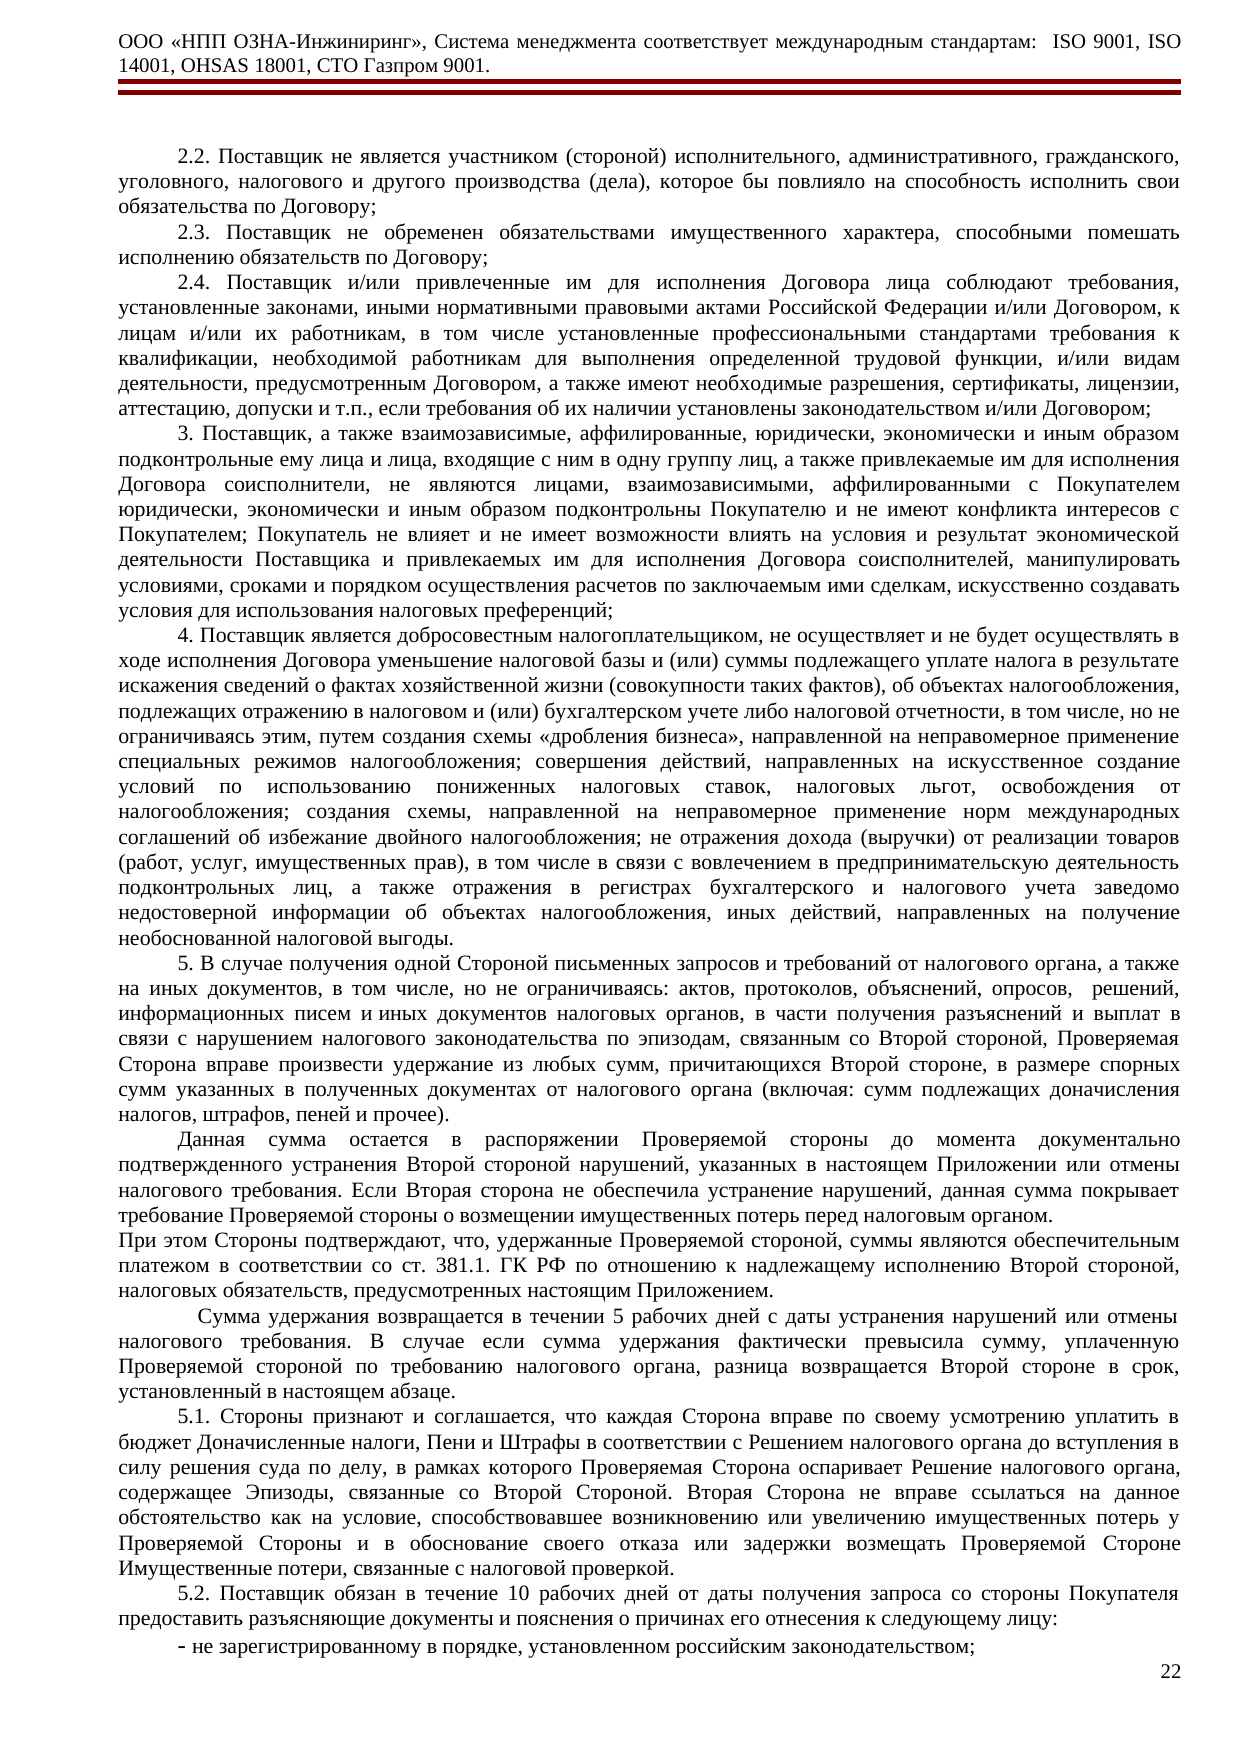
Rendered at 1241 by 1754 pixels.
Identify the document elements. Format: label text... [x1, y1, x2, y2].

text 5.1. Стороны признают и соглашается, что каждая Сторона вправе по своему усмотрению уплатить в бюджет Доначисленные налоги, Пени и Штрафы в соответствии с Решением налогового органа до вступления в силу решения суда по делу, в рамках которого Проверяемая Сторона оспаривает Решение налогового органа, содержащее Эпизоды, связанные со Второй Стороной. Вторая Сторона не вправе ссылаться на данное обстоятельство как на условие, способствовавшее возникновению или увеличению имущественных потерь у Проверяемой Стороны и в обоснование своего отказа или задержки возмещать Проверяемой Стороне Имущественные потери, связанные с налоговой проверкой. [118, 1403, 1181, 1580]
text 2.3. Поставщик не обременен обязательствами имущественного характера, способными помешать исполнению обязательств по Договору; [118, 219, 1181, 269]
text При этом Стороны подтверждают, что, удержанные Проверяемой стороной, суммы являются обеспечительным платежом в соответствии со ст. 381.1. ГК РФ по отношению к надлежащему исполнению Второй стороной, налоговых обязательств, предусмотренных настоящим Приложением. [118, 1227, 1181, 1303]
text Данная сумма остается в распоряжении Проверяемой стороны до момента документально подтвержденного устранения Второй стороной нарушений, указанных в настоящем Приложении или отмены налогового требования. Если Вторая сторона не обеспечила устранение нарушений, данная сумма покрывает требование Проверяемой стороны о возмещении имущественных потерь перед налоговым органом. [118, 1126, 1181, 1227]
list не зарегистрированному в порядке, установленном российским законодательством; [118, 1630, 1181, 1659]
text 5.2. Поставщик обязан в течение 10 рабочих дней от даты получения запроса со стороны Покупателя предоставить разъясняющие документы и пояснения о причинах его отнесения к следующему лицу: [118, 1580, 1181, 1630]
text 2.2. Поставщик не является участником (стороной) исполнительного, административного, гражданского, уголовного, налогового и другого производства (дела), которое бы повлияло на способность исполнить свои обязательства по Договору; [118, 143, 1181, 219]
text 3. Поставщик, а также взаимозависимые, аффилированные, юридически, экономически и иным образом подконтрольные ему лица и лица, входящие с ним в одну группу лиц, а также привлекаемые им для исполнения Договора соисполнители, не являются лицами, взаимозависимыми, аффилированными с Покупателем юридически, экономически и иным образом подконтрольны Покупателю и не имеют конфликта интересов с Покупателем; Покупатель не влияет и не имеет возможности влиять на условия и результат экономической деятельности Поставщика и привлекаемых им для исполнения Договора соисполнителей, манипулировать условиями, сроками и порядком осуществления расчетов по заключаемым ими сделкам, искусственно создавать условия для использования налоговых преференций; [118, 420, 1181, 622]
text 5. В случае получения одной Стороной письменных запросов и требований от налогового органа, а также на иных документов, в том числе, но не ограничиваясь: актов, протоколов, объяснений, опросов, решений, информационных писем и иных документов налоговых органов, в части получения разъяснений и выплат в связи с нарушением налогового законодательства по эпизодам, связанным со Второй стороной, Проверяемая Сторона вправе произвести удержание из любых сумм, причитающихся Второй стороне, в размере спорных сумм указанных в полученных документах от налогового органа (включая: сумм подлежащих доначисления налогов, штрафов, пеней и прочее). [118, 1000, 1181, 1126]
text 4. Поставщик является добросовестным налогоплательщиком, не осуществляет и не будет осуществлять в ходе исполнения Договора уменьшение налоговой базы и (или) суммы подлежащего уплате налога в результате искажения сведений о фактах хозяйственной жизни (совокупности таких фактов), об объектах налогообложения, подлежащих отражению в налоговом и (или) бухгалтерском учете либо налоговой отчетности, в том числе, но не ограничиваясь этим, путем создания схемы «дробления бизнеса», направленной на неправомерное применение специальных режимов налогообложения; совершения действий, направленных на искусственное создание условий по использованию пониженных налоговых ставок, налоговых льгот, освобождения от налогообложения; создания схемы, направленной на неправомерное применение норм международных соглашений об избежание двойного налогообложения; не отражения дохода (выручки) от реализации товаров (работ, услуг, имущественных прав), в том числе в связи с вовлечением в предпринимательскую деятельность подконтрольных лиц, а также отражения в регистрах бухгалтерского и налогового учета заведомо недостоверной информации об объектах налогообложения, иных действий, направленных на получение необоснованной налоговой выгоды. [118, 622, 1181, 950]
text 2.4. Поставщик и/или привлеченные им для исполнения Договора лица соблюдают требования, установленные законами, иными нормативными правовыми актами Российской Федерации и/или Договором, к лицам и/или их работникам, в том числе установленные профессиональными стандартами требования к квалификации, необходимой работникам для выполнения определенной трудовой функции, и/или видам деятельности, предусмотренным Договором, а также имеют необходимые разрешения, сертификаты, лицензии, аттестацию, допуски и т.п., если требования об их наличии установлены законодательством и/или Договором; [118, 269, 1181, 420]
text Сумма удержания возвращается в течении 5 рабочих дней с даты устранения нарушений или отмены налогового требования. В случае если сумма удержания фактически превысила сумму, уплаченную Проверяемой стороной по требованию налогового органа, разница возвращается Второй стороне в срок, установленный в настоящем абзаце. [118, 1303, 1181, 1403]
text 5. В случае получения одной Стороной письменных запросов и требований от налогового органа, а также на иных документов, в том числе, но не ограничиваясь: актов, протоколов, объяснений, опросов, решений, информационных писем и иных документов налоговых органов, в части получения разъяснений и выплат в связи с нарушением налогового законодательства по эпизодам, связанным со Второй стороной, Проверяемая Сторона вправе произвести удержание из любых сумм, причитающихся Второй стороне, в размере спорных сумм указанных в полученных документах от налогового органа (включая: сумм подлежащих доначисления налогов, штрафов, пеней и прочее). [118, 950, 1181, 1000]
